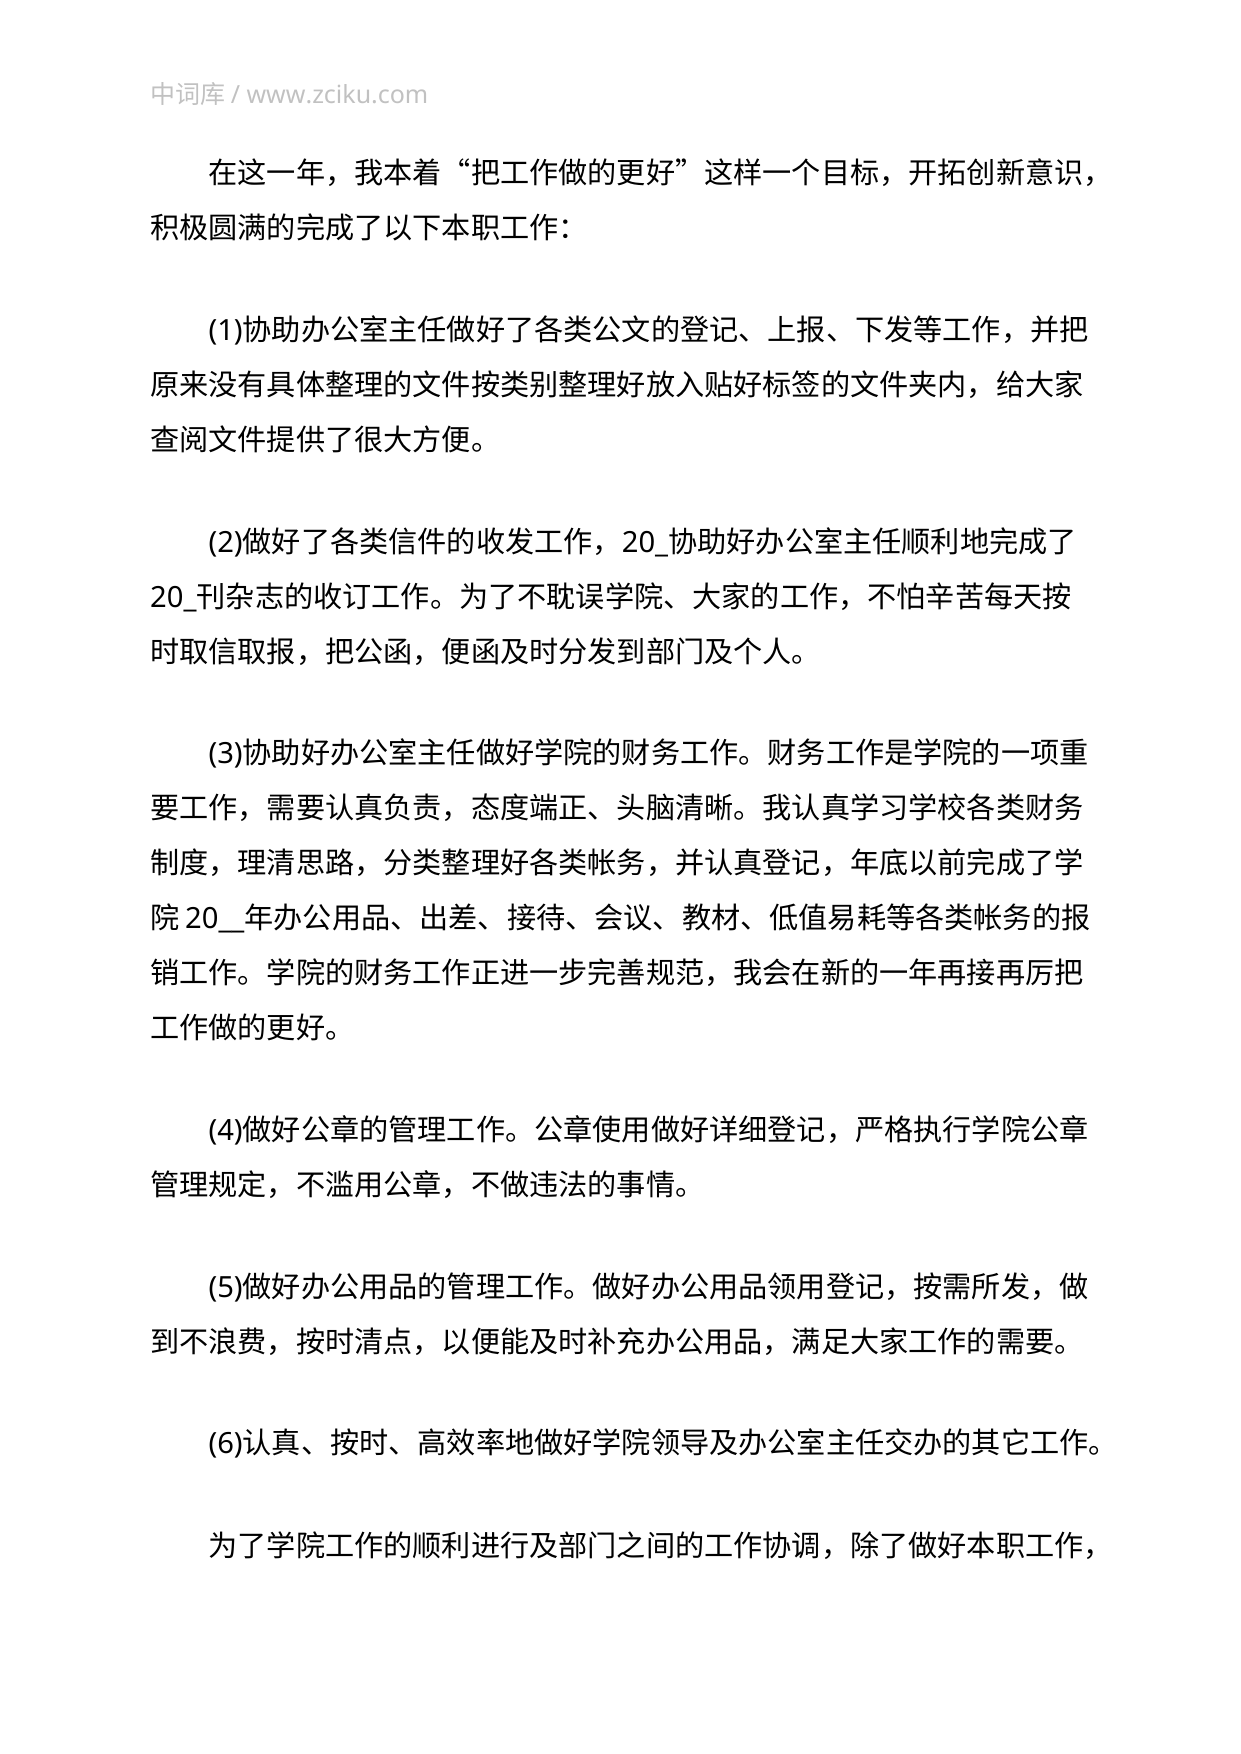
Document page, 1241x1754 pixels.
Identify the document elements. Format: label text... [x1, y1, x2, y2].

text (3)协助好办公室主任做好学院的财务工作。财务工作是学院的一项重要工作，需要认真负责，态度端正、头脑清晰。我认真学习学校各类财务制度，理清思路，分类整理好各类帐务，并认真登记，年底以前完成了学院20__年办公用品、出差、接待、会议、教材、低值易耗等各类帐务的报销工作。学院的财务工作正进一步完善规范，我会在新的一年再接再厉把工作做的更好。 [150, 730, 1090, 1047]
text (2)做好了各类信件的收发工作，20_协助好办公室主任顺利地完成了20_刊杂志的收订工作。为了不耽误学院、大家的工作，不怕辛苦每天按时取信取报，把公函，便函及时分发到部门及个人。 [150, 518, 1090, 671]
text (1)协助办公室主任做好了各类公文的登记、上报、下发等工作，并把原来没有具体整理的文件按类别整理好放入贴好标签的文件夹内，给大家查阅文件提供了很大方便。 [150, 307, 1090, 459]
text (4)做好公章的管理工作。公章使用做好详细登记，严格执行学院公章管理规定，不滥用公章，不做违法的事情。 [150, 1107, 1090, 1204]
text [150, 1522, 1090, 1564]
text 在这一年，我本着“把工作做的更好”这样一个目标，开拓创新意识，积极圆满的完成了以下本职工作： [150, 150, 1090, 247]
text (5)做好办公用品的管理工作。做好办公用品领用登记，按需所发，做到不浪费，按时清点，以便能及时补充办公用品，满足大家工作的需要。 [150, 1263, 1090, 1361]
text (6)认真、按时、高效率地做好学院领导及办公室主任交办的其它工作。 [150, 1420, 1090, 1462]
